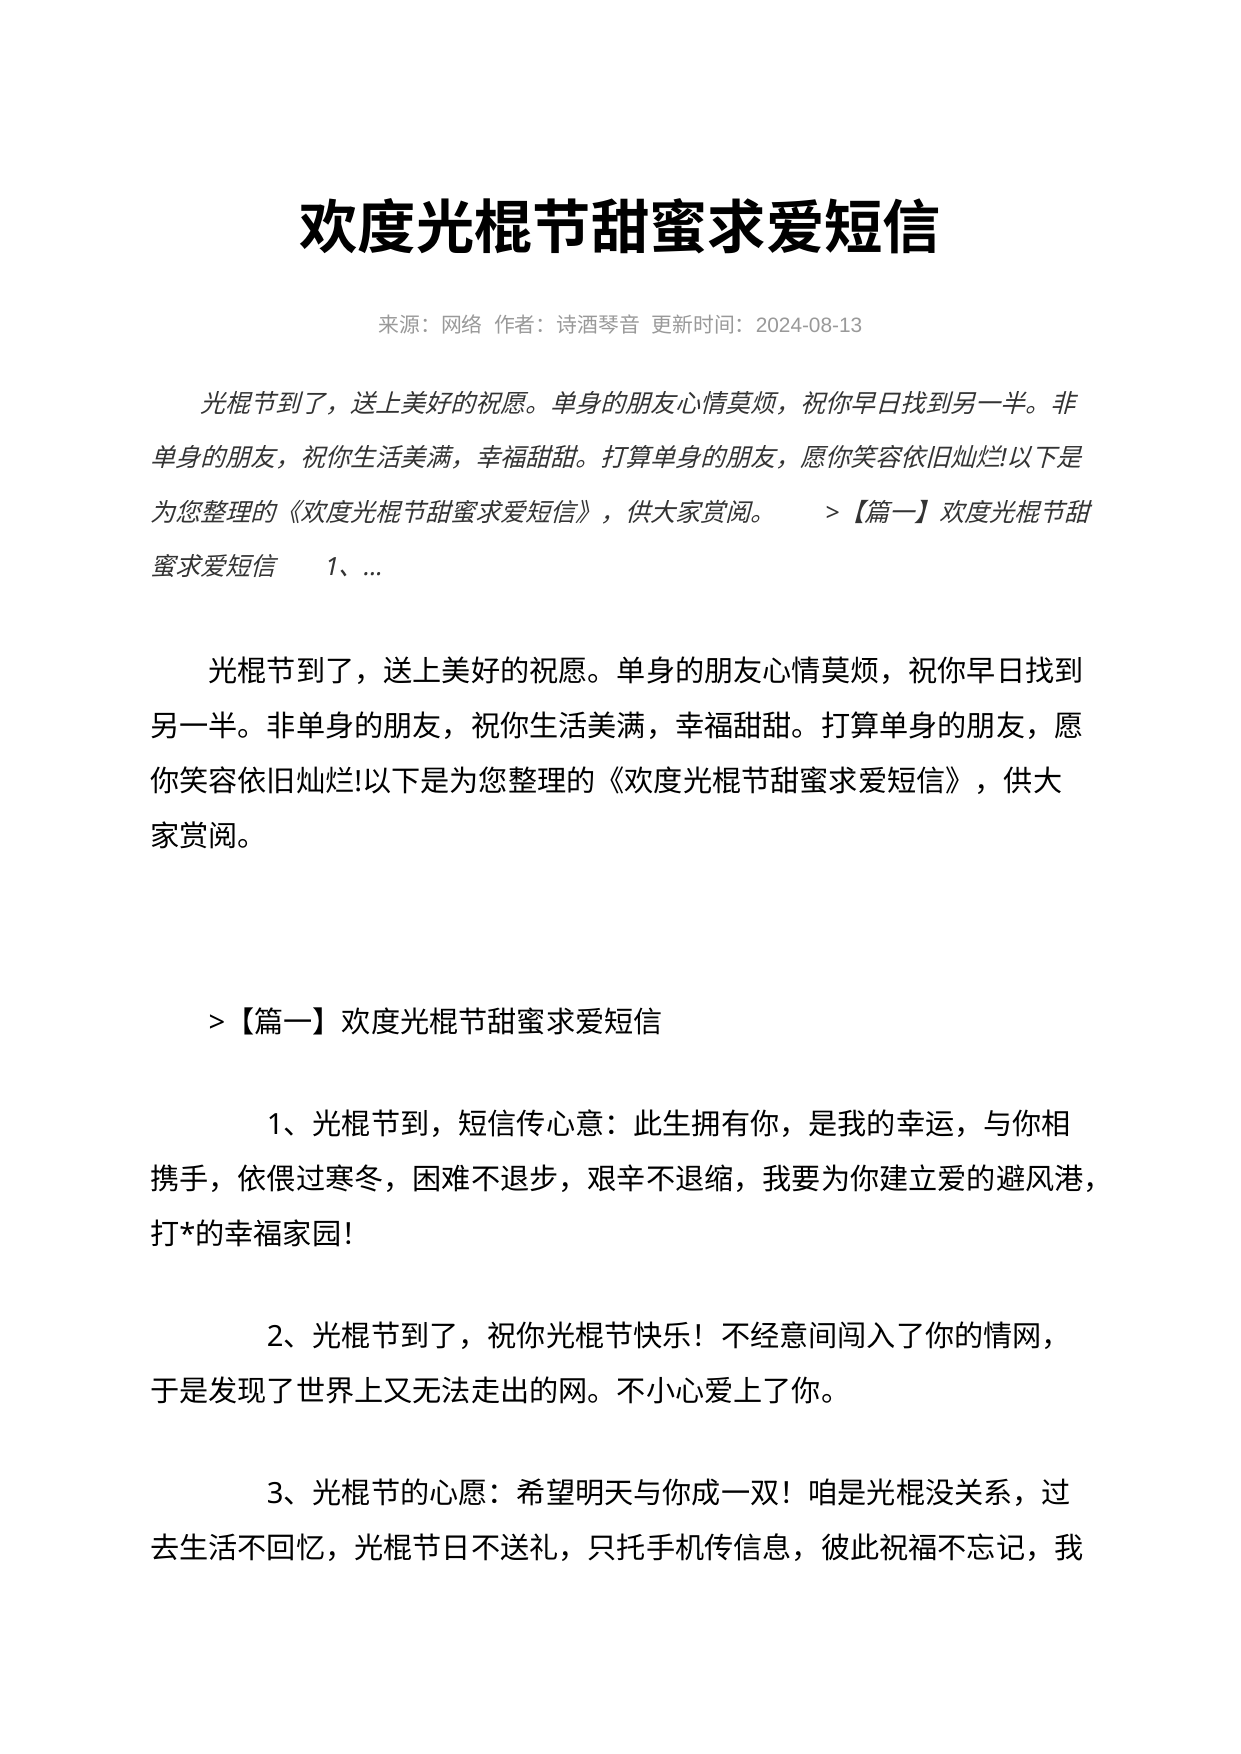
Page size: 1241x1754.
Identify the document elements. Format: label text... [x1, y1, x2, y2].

text 来源：网络 作者：诗酒琴音 更新时间：2024-08-13 [150, 313, 1090, 337]
subtitle 欢度光棍节甜蜜求爱短信 [150, 181, 1090, 266]
text 2、光棍节到了，祝你光棍节快乐！不经意间闯入了你的情网，于是发现了世界上又无法走出的网。不小心爱上了你。 [150, 1312, 1090, 1410]
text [150, 1469, 1090, 1566]
text >【篇一】欢度光棍节甜蜜求爱短信 [150, 998, 1090, 1041]
text 光棍节到了，送上美好的祝愿。单身的朋友心情莫烦，祝你早日找到另一半。非单身的朋友，祝你生活美满，幸福甜甜。打算单身的朋友，愿你笑容依旧灿烂!以下是为您整理的《欢度光棍节甜蜜求爱短信》，供大家赏阅。 [150, 648, 1090, 855]
text 光棍节到了，送上美好的祝愿。单身的朋友心情莫烦，祝你早日找到另一半。非单身的朋友，祝你生活美满，幸福甜甜。打算单身的朋友，愿你笑容依旧灿烂!以下是为您整理的《欢度光棍节甜蜜求爱短信》，供大家赏阅。 >【篇一】欢度光棍节甜蜜求爱短信 1、... [150, 383, 1090, 583]
text 1、光棍节到，短信传心意：此生拥有你，是我的幸运，与你相携手，依偎过寒冬，困难不退步，艰辛不退缩，我要为你建立爱的避风港，打*的幸福家园！ [150, 1101, 1090, 1253]
